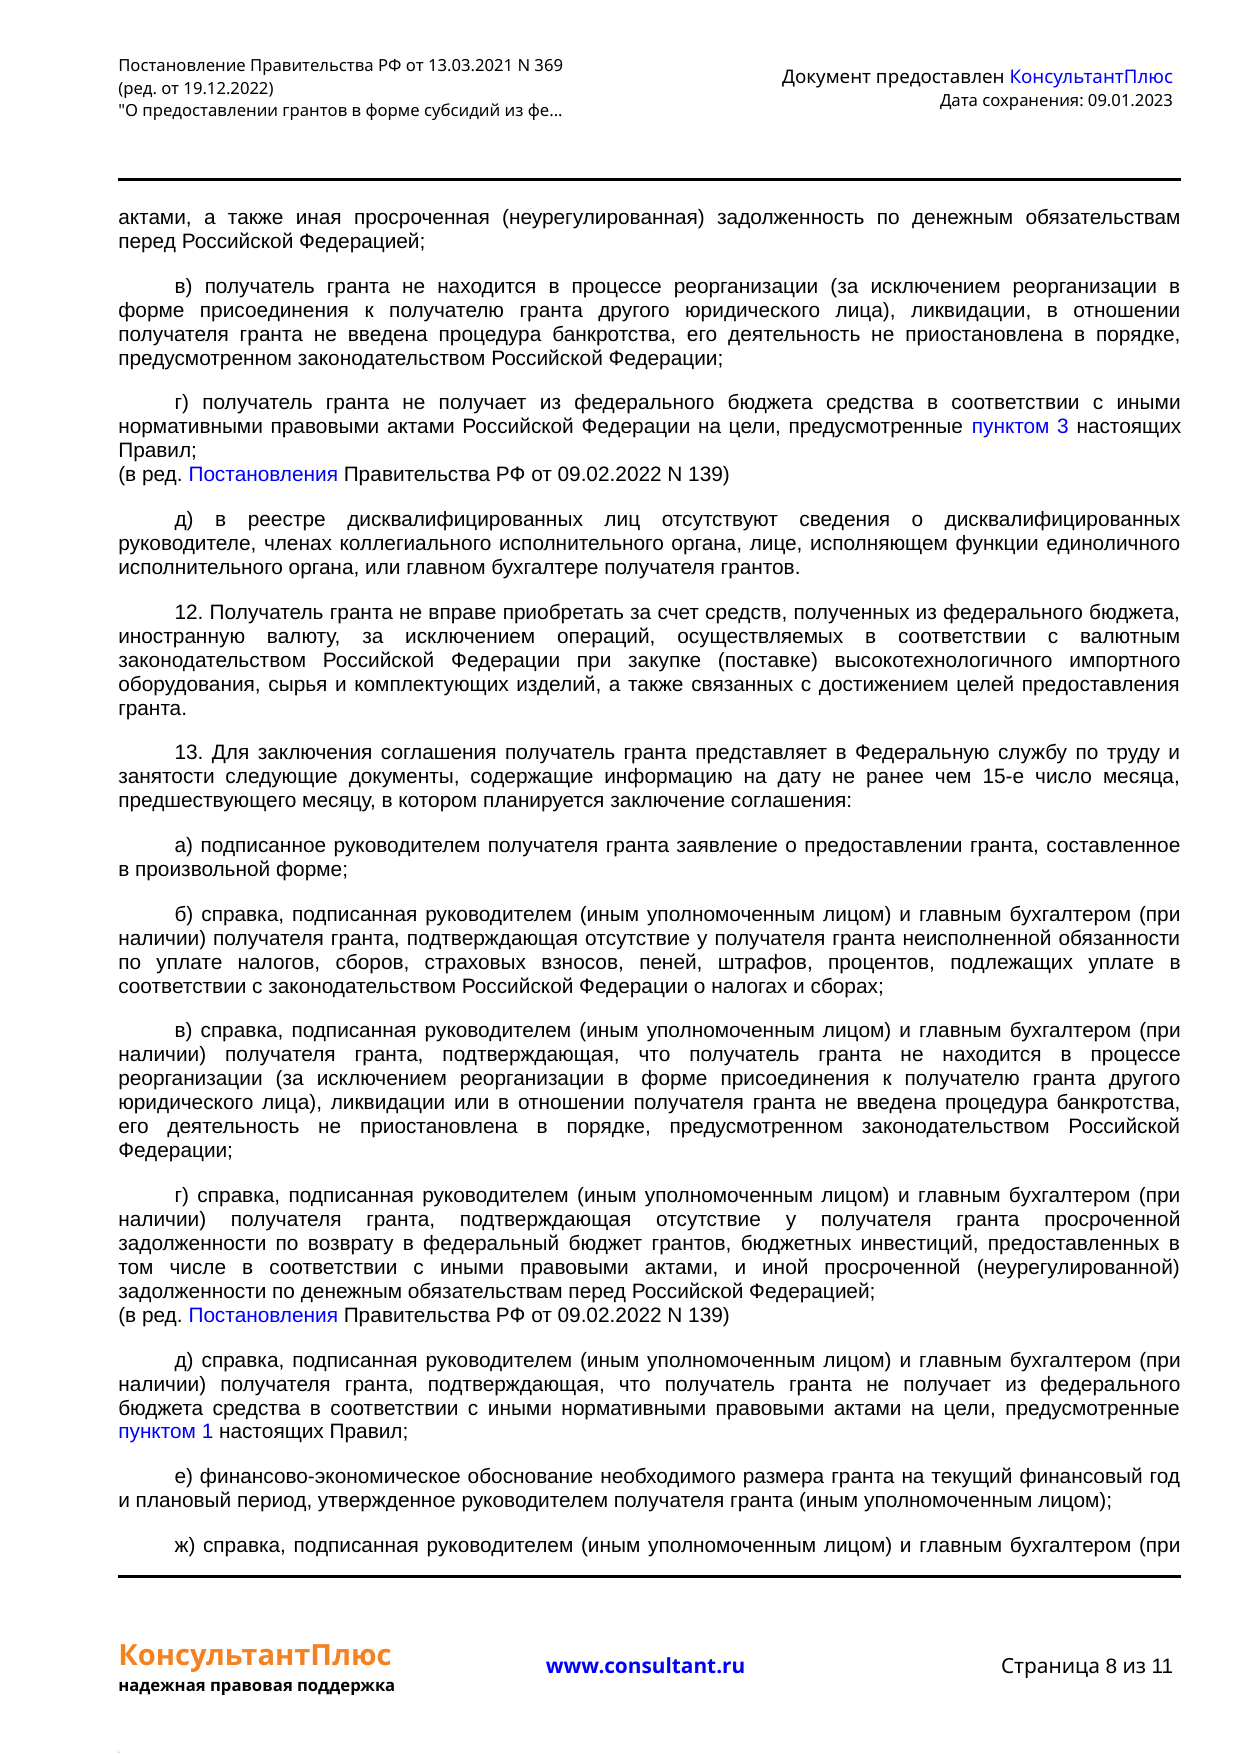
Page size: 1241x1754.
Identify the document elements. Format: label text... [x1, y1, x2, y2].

text (в ред. Постановления Правительства РФ от 09.02.2022 N 139) [118, 462, 1181, 486]
text (в ред. Постановления Правительства РФ от 09.02.2022 N 139) [118, 1303, 1181, 1327]
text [118, 1533, 1181, 1557]
text в) получатель гранта не находится в процессе реорганизации (за исключением реорганизации в форме присоединения к получателю гранта другого юридического лица), ликвидации, в отношении получателя гранта не введена процедура банкротства, его деятельность не приостановлена в порядке, предусмотренном законодательством Российской Федерации; [118, 273, 1181, 369]
text д) справка, подписанная руководителем (иным уполномоченным лицом) и главным бухгалтером (при наличии) получателя гранта, подтверждающая, что получатель гранта не получает из федерального бюджета средства в соответствии с иными нормативными правовыми актами на цели, предусмотренные пунктом 1 настоящих Правил; [118, 1347, 1181, 1443]
text в) справка, подписанная руководителем (иным уполномоченным лицом) и главным бухгалтером (при наличии) получателя гранта, подтверждающая, что получатель гранта не находится в процессе реорганизации (за исключением реорганизации в форме присоединения к получателю гранта другого юридического лица), ликвидации или в отношении получателя гранта не введена процедура банкротства, его деятельность не приостановлена в порядке, предусмотренном законодательством Российской Федерации; [118, 1018, 1181, 1162]
text д) в реестре дисквалифицированных лиц отсутствуют сведения о дисквалифицированных руководителе, членах коллегиального исполнительного органа, лице, исполняющем функции единоличного исполнительного органа, или главном бухгалтере получателя грантов. [118, 507, 1181, 579]
text е) финансово-экономическое обоснование необходимого размера гранта на текущий финансовый год и плановый период, утвержденное руководителем получателя гранта (иным уполномоченным лицом); [118, 1464, 1181, 1512]
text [118, 205, 1181, 253]
text г) получатель гранта не получает из федерального бюджета средства в соответствии с иными нормативными правовыми актами Российской Федерации на цели, предусмотренные пунктом 3 настоящих Правил; [118, 390, 1181, 462]
text 12. Получатель гранта не вправе приобретать за счет средств, полученных из федерального бюджета, иностранную валюту, за исключением операций, осуществляемых в соответствии с валютным законодательством Российской Федерации при закупке (поставке) высокотехнологичного импортного оборудования, сырья и комплектующих изделий, а также связанных с достижением целей предоставления гранта. [118, 599, 1181, 719]
text б) справка, подписанная руководителем (иным уполномоченным лицом) и главным бухгалтером (при наличии) получателя гранта, подтверждающая отсутствие у получателя гранта неисполненной обязанности по уплате налогов, сборов, страховых взносов, пеней, штрафов, процентов, подлежащих уплате в соответствии с законодательством Российской Федерации о налогах и сборах; [118, 902, 1181, 997]
text г) справка, подписанная руководителем (иным уполномоченным лицом) и главным бухгалтером (при наличии) получателя гранта, подтверждающая отсутствие у получателя гранта просроченной задолженности по возврату в федеральный бюджет грантов, бюджетных инвестиций, предоставленных в том числе в соответствии с иными правовыми актами, и иной просроченной (неурегулированной) задолженности по денежным обязательствам перед Российской Федерацией; [118, 1183, 1181, 1303]
text 13. Для заключения соглашения получатель гранта представляет в Федеральную службу по труду и занятости следующие документы, содержащие информацию на дату не ранее чем 15-е число месяца, предшествующего месяцу, в котором планируется заключение соглашения: [118, 740, 1181, 812]
text а) подписанное руководителем получателя гранта заявление о предоставлении гранта, составленное в произвольной форме; [118, 833, 1181, 881]
